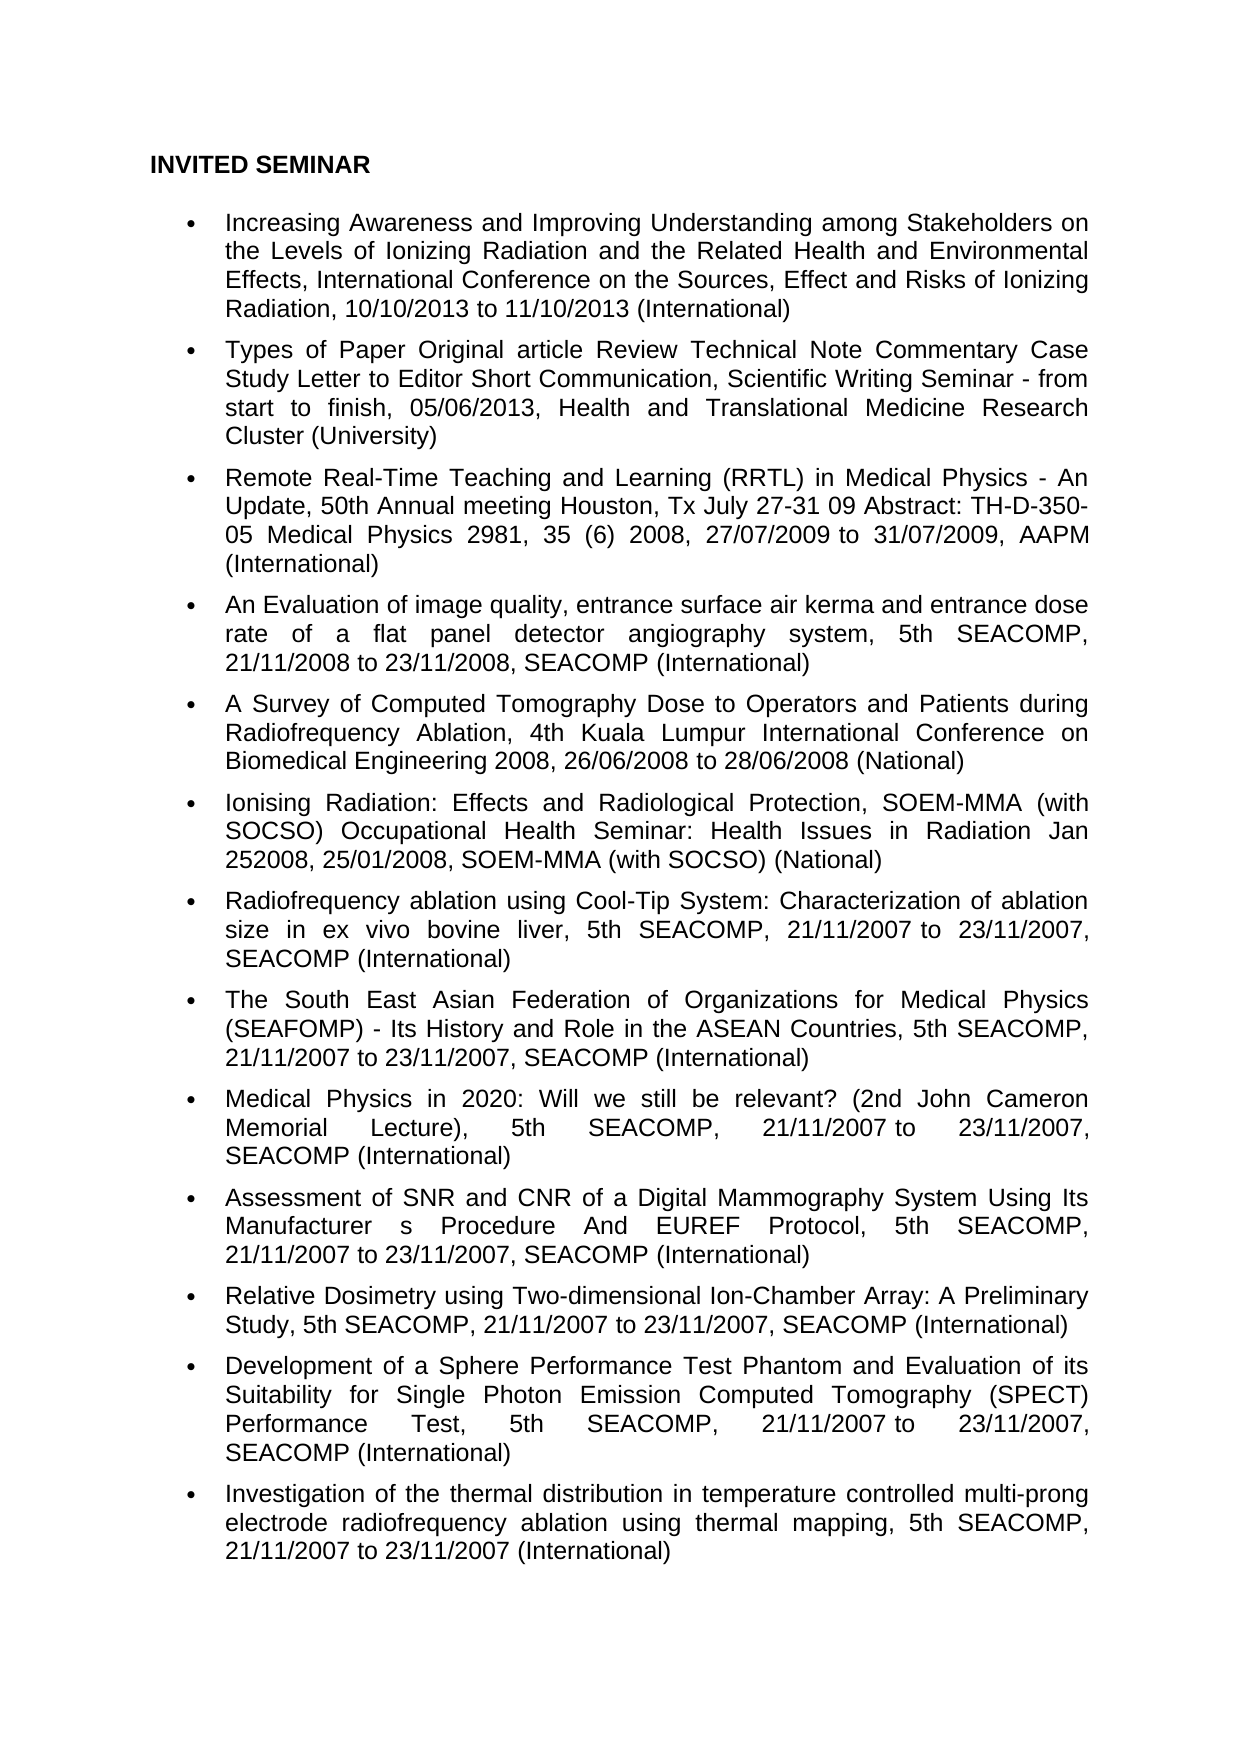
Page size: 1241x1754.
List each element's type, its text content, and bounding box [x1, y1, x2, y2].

list An Evaluation of image quality, entrance surface air kerma and entrance dose rate of a flat panel detector angiography system, 5th SEACOMP, 21/11/2008 to 23/11/2008, SEACOMP (International) [187, 590, 1090, 676]
list The South East Asian Federation of Organizations for Medical Physics (SEAFOMP) - Its History and Role in the ASEAN Countries, 5th SEACOMP, 21/11/2007 to 23/11/2007, SEACOMP (International) [187, 985, 1090, 1071]
list Investigation of the thermal distribution in temperature controlled multi-prong electrode radiofrequency ablation using thermal mapping, 5th SEACOMP, 21/11/2007 to 23/11/2007 (International) [187, 1479, 1090, 1565]
list Relative Dosimetry using Two-dimensional Ion-Chamber Array: A Preliminary Study, 5th SEACOMP, 21/11/2007 to 23/11/2007, SEACOMP (International) [187, 1281, 1090, 1339]
list Types of Paper Original article Review Technical Note Commentary Case Study Letter to Editor Short Communication, Scientific Writing Seminar - from start to finish, 05/06/2013, Health and Translational Medicine Research Cluster (University) [187, 335, 1090, 450]
list Development of a Sphere Performance Test Phantom and Evaluation of its Suitability for Single Photon Emission Computed Tomography (SPECT) Performance Test, 5th SEACOMP, 21/11/2007 to 23/11/2007, SEACOMP (International) [187, 1351, 1090, 1466]
list Remote Real-Time Teaching and Learning (RRTL) in Medical Physics - An Update, 50th Annual meeting Houston, Tx July 27-31 09 Abstract: TH-D-350-05 Medical Physics 2981, 35 (6) 2008, 27/07/2009 to 31/07/2009, AAPM (International) [187, 462, 1090, 577]
list A Survey of Computed Tomography Dose to Operators and Patients during Radiofrequency Ablation, 4th Kuala Lumpur International Conference on Biomedical Engineering 2008, 26/06/2008 to 28/06/2008 (National) [187, 689, 1090, 775]
list Assessment of SNR and CNR of a Digital Mammography System Using Its Manufacturer s Procedure And EUREF Protocol, 5th SEACOMP, 21/11/2007 to 23/11/2007, SEACOMP (International) [187, 1182, 1090, 1269]
list Ionising Radiation: Effects and Radiological Protection, SOEM-MMA (with SOCSO) Occupational Health Seminar: Health Issues in Radiation Jan 252008, 25/01/2008, SOEM-MMA (with SOCSO) (National) [187, 787, 1090, 874]
list Increasing Awareness and Improving Understanding among Stakeholders on the Levels of Ionizing Radiation and the Related Health and Environmental Effects, International Conference on the Sources, Effect and Risks of Ionizing Radiation, 10/10/2013 to 11/10/2013 (International) [187, 207, 1090, 322]
text INVITED SEMINAR [150, 150, 1090, 179]
list Medical Physics in 2020: Will we still be relevant? (2nd John Cameron Memorial Lecture), 5th SEACOMP, 21/11/2007 to 23/11/2007, SEACOMP (International) [187, 1084, 1090, 1170]
list Radiofrequency ablation using Cool-Tip System: Characterization of ablation size in ex vivo bovine liver, 5th SEACOMP, 21/11/2007 to 23/11/2007, SEACOMP (International) [187, 886, 1090, 972]
